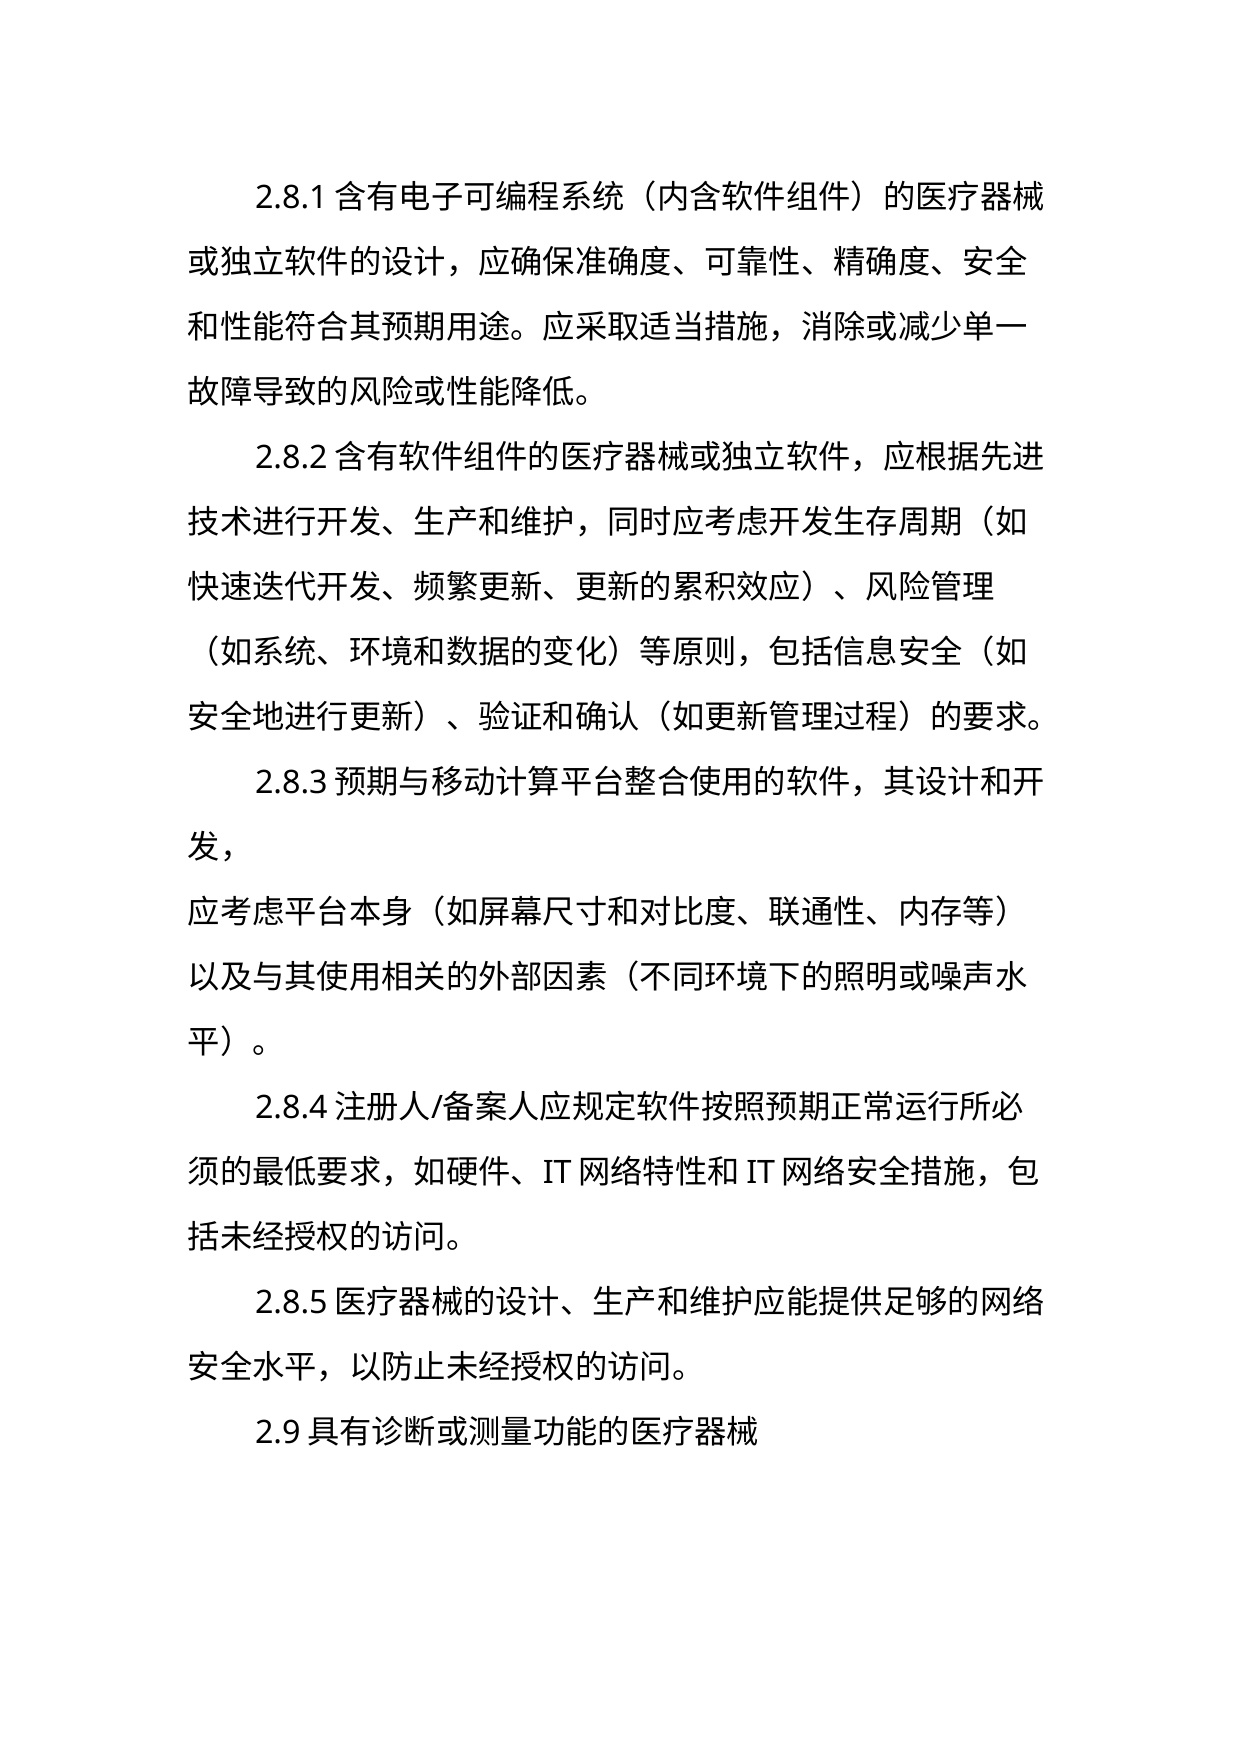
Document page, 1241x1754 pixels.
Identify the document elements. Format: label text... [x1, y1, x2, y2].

text 应考虑平台本身（如屏幕尺寸和对比度、联通性、内存等）以及与其使用相关的外部因素（不同环境下的照明或噪声水平）。 [187, 877, 1053, 1072]
text 2.8.2含有软件组件的医疗器械或独立软件，应根据先进技术进行开发、生产和维护，同时应考虑开发生存周期（如快速迭代开发、频繁更新、更新的累积效应）、风险管理（如系统、环境和数据的变化）等原则，包括信息安全（如安全地进行更新）、验证和确认（如更新管理过程）的要求。 [187, 422, 1053, 747]
text 2.8.3预期与移动计算平台整合使用的软件，其设计和开发， [187, 747, 1053, 877]
text 2.8.1含有电子可编程系统（内含软件组件）的医疗器械或独立软件的设计，应确保准确度、可靠性、精确度、安全和性能符合其预期用途。应采取适当措施，消除或减少单一故障导致的风险或性能降低。 [187, 162, 1053, 422]
text 2.9具有诊断或测量功能的医疗器械 [187, 1397, 1053, 1462]
text 2.8.5医疗器械的设计、生产和维护应能提供足够的网络安全水平，以防止未经授权的访问。 [187, 1267, 1053, 1397]
text 2.8.4注册人/备案人应规定软件按照预期正常运行所必须的最低要求，如硬件、IT网络特性和IT网络安全措施，包括未经授权的访问。 [187, 1072, 1053, 1267]
